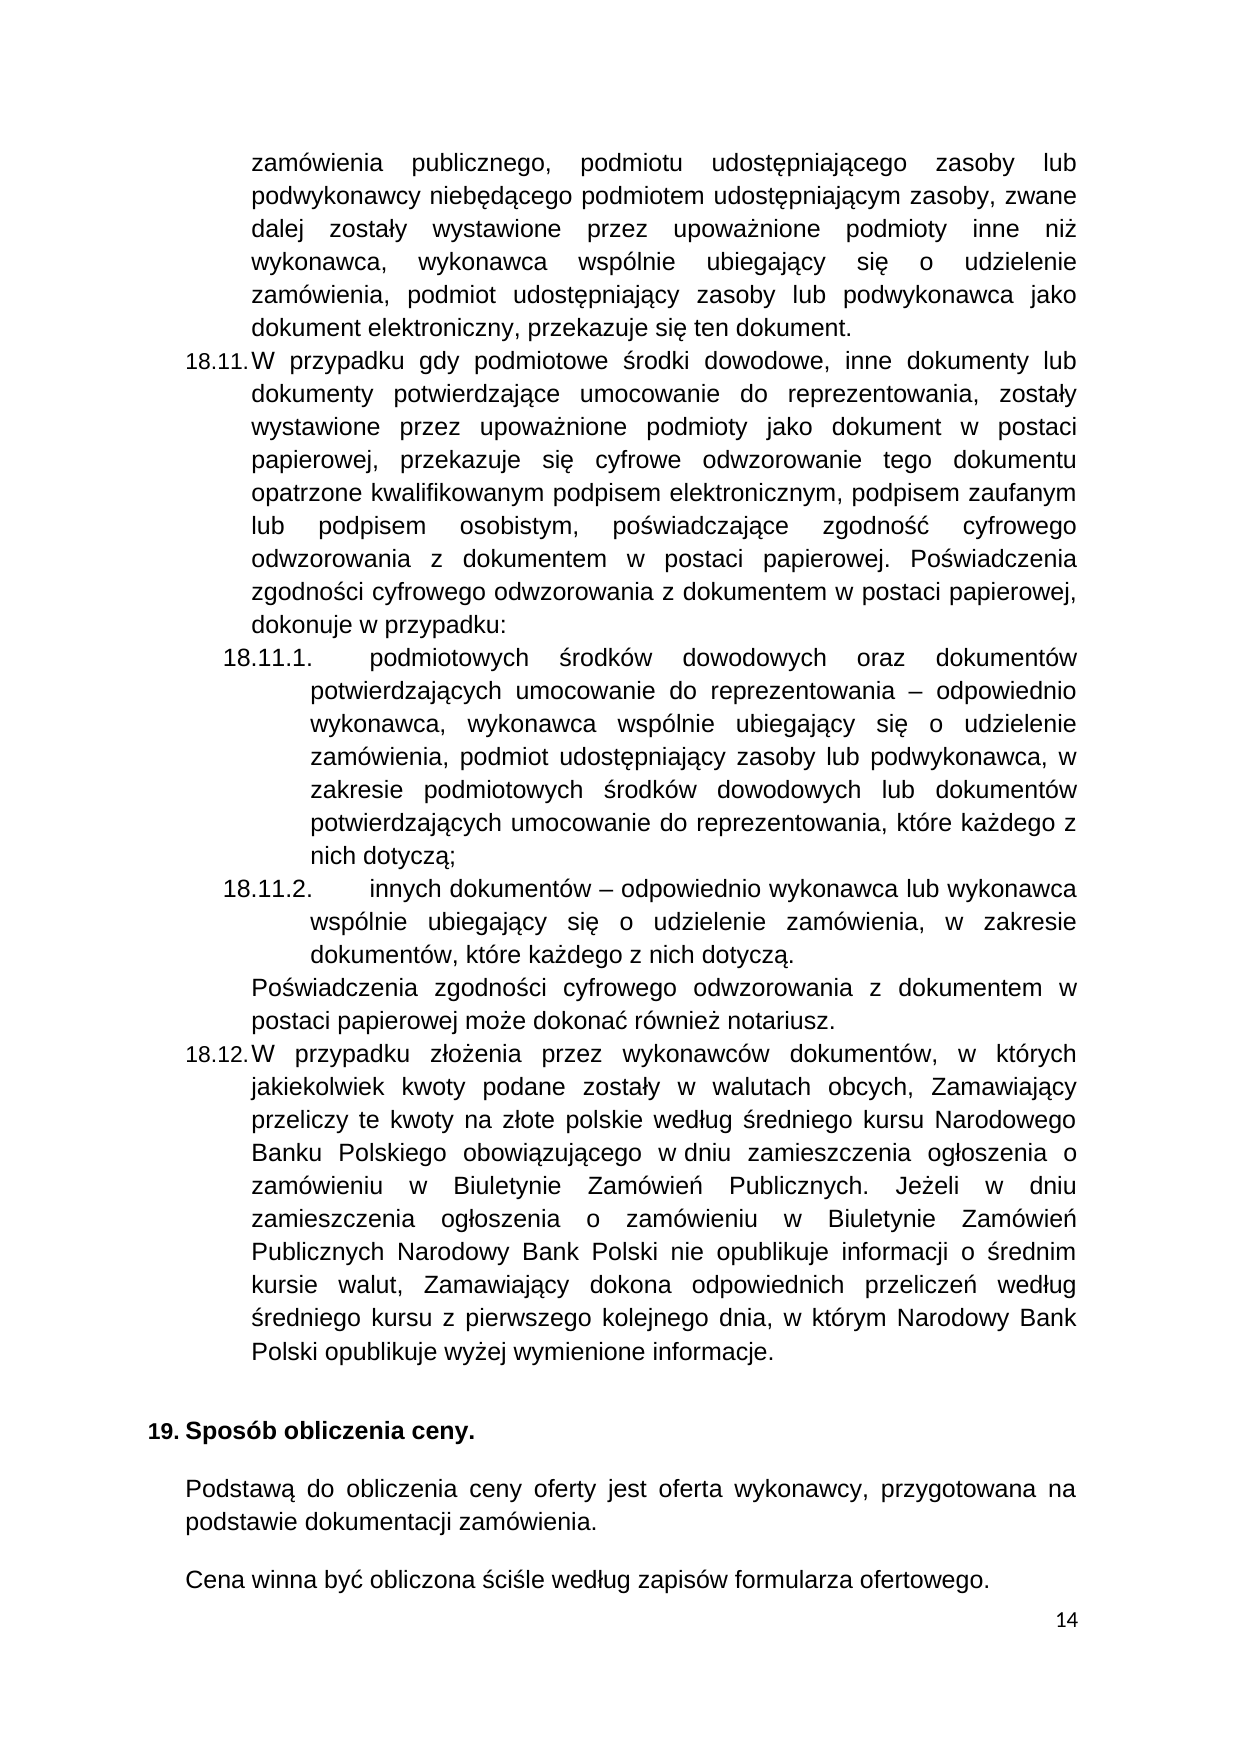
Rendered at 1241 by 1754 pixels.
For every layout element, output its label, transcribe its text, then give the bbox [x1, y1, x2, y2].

list podmiotowych środków dowodowych oraz dokumentów potwierdzających umocowanie do reprezentowania – odpowiednio wykonawca, wykonawca wspólnie ubiegający się o udzielenie zamówienia, podmiot udostępniający zasoby lub podwykonawca, w zakresie podmiotowych środków dowodowych lub dokumentów potwierdzających umocowanie do reprezentowania, które każdego z nich dotyczą; [223, 643, 1078, 870]
list W przypadku gdy podmiotowe środki dowodowe, inne dokumenty lub dokumenty potwierdzające umocowanie do reprezentowania, zostały wystawione przez upoważnione podmioty jako dokument w postaci papierowej, przekazuje się cyfrowe odwzorowanie tego dokumentu opatrzone kwalifikowanym podpisem elektronicznym, podpisem zaufanym lub podpisem osobistym, poświadczające zgodność cyfrowego odwzorowania z dokumentem w postaci papierowej. Poświadczenia zgodności cyfrowego odwzorowania z dokumentem w postaci papierowej, dokonuje w przypadku: [185, 346, 1078, 639]
text Poświadczenia zgodności cyfrowego odwzorowania z dokumentem w postaci papierowej może dokonać również notariusz. [251, 973, 1078, 1035]
subtitle Sposób obliczenia ceny. [148, 1416, 1078, 1445]
subtitle Cena winna być obliczona ściśle według zapisów formularza ofertowego. [185, 1565, 1078, 1594]
list innych dokumentów – odpowiednio wykonawca lub wykonawca wspólnie ubiegający się o udzielenie zamówienia, w zakresie dokumentów, które każdego z nich dotyczą. [223, 874, 1078, 969]
subtitle Podstawą do obliczenia ceny oferty jest oferta wykonawcy, przygotowana na podstawie dokumentacji zamówienia. [185, 1474, 1078, 1536]
list W przypadku złożenia przez wykonawców dokumentów, w których jakiekolwiek kwoty podane zostały w walutach obcych, Zamawiający przeliczy te kwoty na złote polskie według średniego kursu Narodowego Banku Polskiego obowiązującego w dniu zamieszczenia ogłoszenia o zamówieniu w Biuletynie Zamówień Publicznych. Jeżeli w dniu zamieszczenia ogłoszenia o zamówieniu w Biuletynie Zamówień Publicznych Narodowy Bank Polski nie opublikuje informacji o średnim kursie walut, Zamawiający dokona odpowiednich przeliczeń według średniego kursu z pierwszego kolejnego dnia, w którym Narodowy Bank Polski opublikuje wyżej wymienione informacje. [185, 1039, 1078, 1365]
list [185, 148, 1078, 342]
